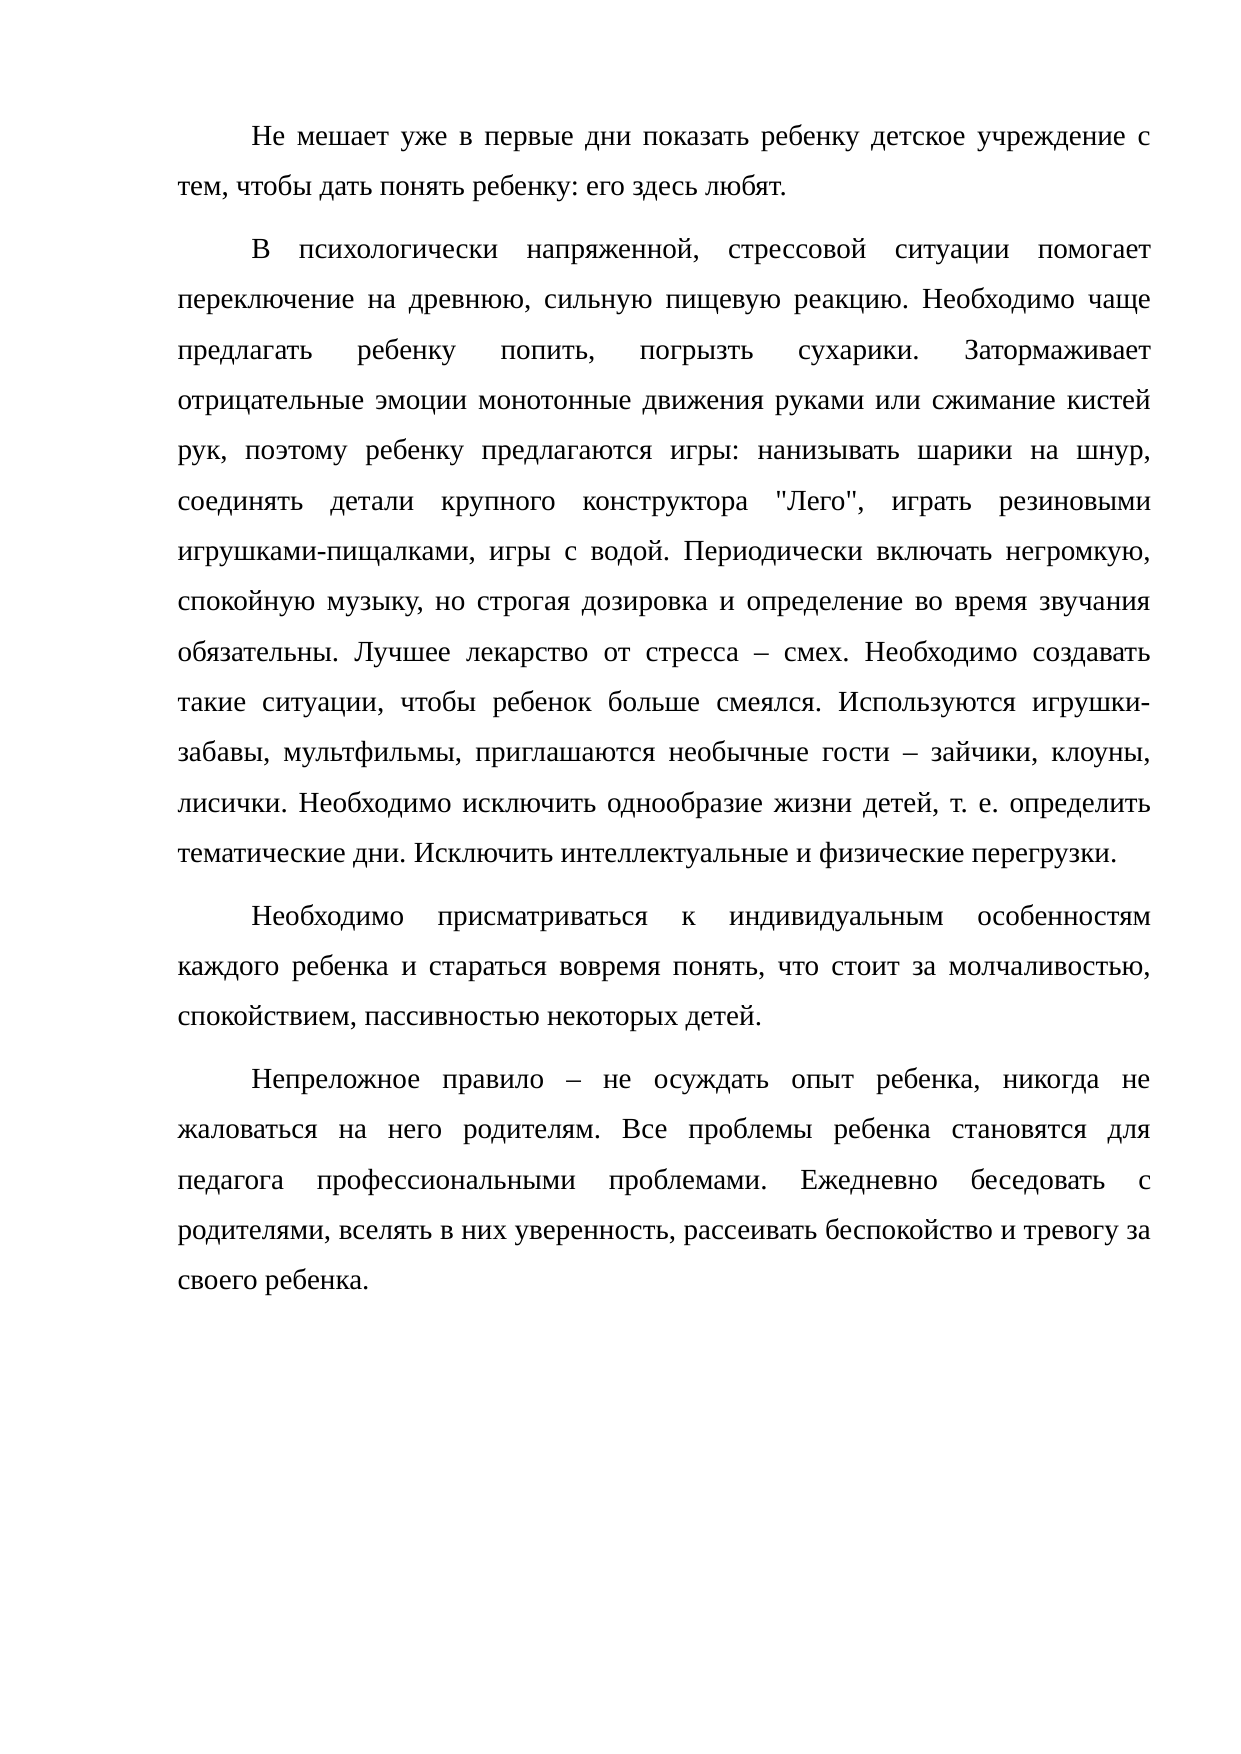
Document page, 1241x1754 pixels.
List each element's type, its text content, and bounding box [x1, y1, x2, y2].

text Необходимо присматриваться к индивидуальным особенностям каждого ребенка и стараться вовремя понять, что стоит за молчаливостью, спокойствием, пассивностью некоторых детей. [177, 898, 1152, 1032]
text Непреложное правило – не осуждать опыт ребенка, никогда не жаловаться на него родителям. Все проблемы ребенка становятся для педагога профессиональными проблемами. Ежедневно беседовать с родителями, вселять в них уверенность, рассеивать беспокойство и тревогу за своего ребенка. [177, 1061, 1152, 1296]
text В психологически напряженной, стрессовой ситуации помогает переключение на древнюю, сильную пищевую реакцию. Необходимо чаще предлагать ребенку попить, погрызть сухарики. Затормаживает отрицательные эмоции монотонные движения руками или сжимание кистей рук, поэтому ребенку предлагаются игры: нанизывать шарики на шнур, соединять детали крупного конструктора "Лего", играть резиновыми игрушками-пищалками, игры с водой. Периодически включать негромкую, спокойную музыку, но строгая дозировка и определение во время звучания обязательны. Лучшее лекарство от стресса – смех. Необходимо создавать такие ситуации, чтобы ребенок больше смеялся. Используются игрушки-забавы, мультфильмы, приглашаются необычные гости – зайчики, клоуны, лисички. Необходимо исключить однообразие жизни детей, т. е. определить тематические дни. Исключить интеллектуальные и физические перегрузки. [177, 231, 1152, 868]
text Не мешает уже в первые дни показать ребенку детское учреждение с тем, чтобы дать понять ребенку: его здесь любят. [177, 118, 1152, 202]
